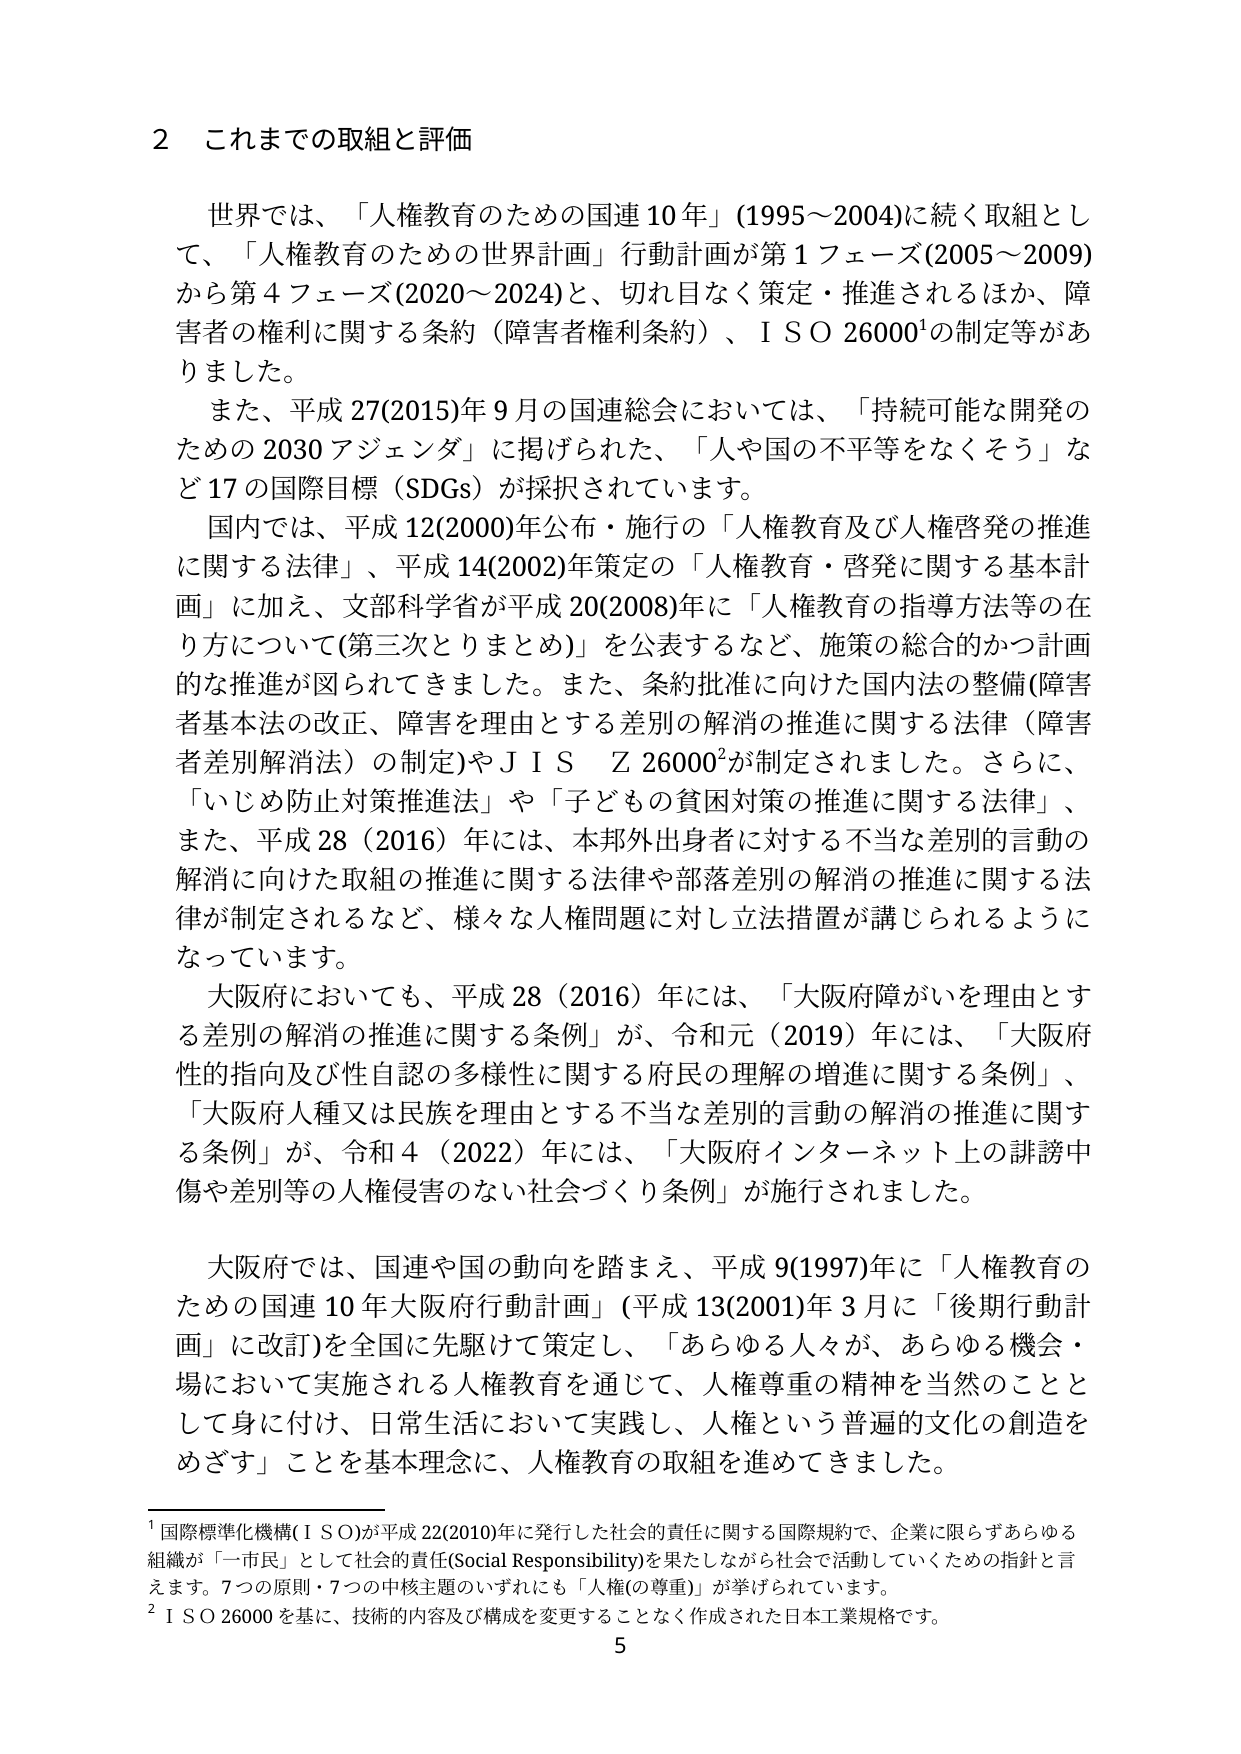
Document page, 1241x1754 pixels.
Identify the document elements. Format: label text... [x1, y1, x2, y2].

text 世界では、「人権教育のための国連10年」(1995～2004)に続く取組として、「人権教育のための世界計画」行動計画が第1フェーズ(2005～2009)から第４フェーズ(2020～2024)と、切れ目なく策定・推進されるほか、障害者の権利に関する条約（障害者権利条約）、ＩＳＯ 26000の制定等がありました。 [175, 194, 1092, 389]
text また、平成27(2015)年9月の国連総会においては、「持続可能な開発のための2030アジェンダ」に掲げられた、「人や国の不平等をなくそう」など17の国際目標（SDGs）が採択されています。 [175, 389, 1092, 507]
text 大阪府では、国連や国の動向を踏まえ、平成9(1997)年に「人権教育のための国連10年大阪府行動計画」(平成13(2001)年3月に「後期行動計画」に改訂)を全国に先駆けて策定し、「あらゆる人々が、あらゆる機会・場において実施される人権教育を通じて、人権尊重の精神を当然のこととして身に付け、日常生活において実践し、人権という普遍的文化の創造をめざす」ことを基本理念に、人権教育の取組を進めてきました。 [175, 1246, 1092, 1480]
text 大阪府においても、平成28（2016）年には、「大阪府障がいを理由とする差別の解消の推進に関する条例」が、令和元（2019）年には、「大阪府性的指向及び性自認の多様性に関する府民の理解の増進に関する条例」、「大阪府人種又は民族を理由とする不当な差別的言動の解消の推進に関する条例」が、令和４（2022）年には、「大阪府インターネット上の誹謗中傷や差別等の人権侵害のない社会づくり条例」が施行されました。 [175, 975, 1092, 1209]
text 国内では、平成12(2000)年公布・施行の「人権教育及び人権啓発の推進に関する法律」、平成14(2002)年策定の「人権教育・啓発に関する基本計画」に加え、文部科学省が平成20(2008)年に「人権教育の指導方法等の在り方について(第三次とりまとめ)」を公表するなど、施策の総合的かつ計画的な推進が図られてきました。また、条約批准に向けた国内法の整備(障害者基本法の改正、障害を理由とする差別の解消の推進に関する法律（障害者差別解消法）の制定)やＪＩＳ Ｚ26000が制定されました。さらに、「いじめ防止対策推進法」や「子どもの貧困対策の推進に関する法律」、また、平成28（2016）年には、本邦外出身者に対する不当な差別的言動の解消に向けた取組の推進に関する法律や部落差別の解消の推進に関する法律が制定されるなど、様々な人権問題に対し立法措置が講じられるようになっています。 [175, 507, 1092, 975]
text ２ これまでの取組と評価 [148, 118, 1092, 157]
